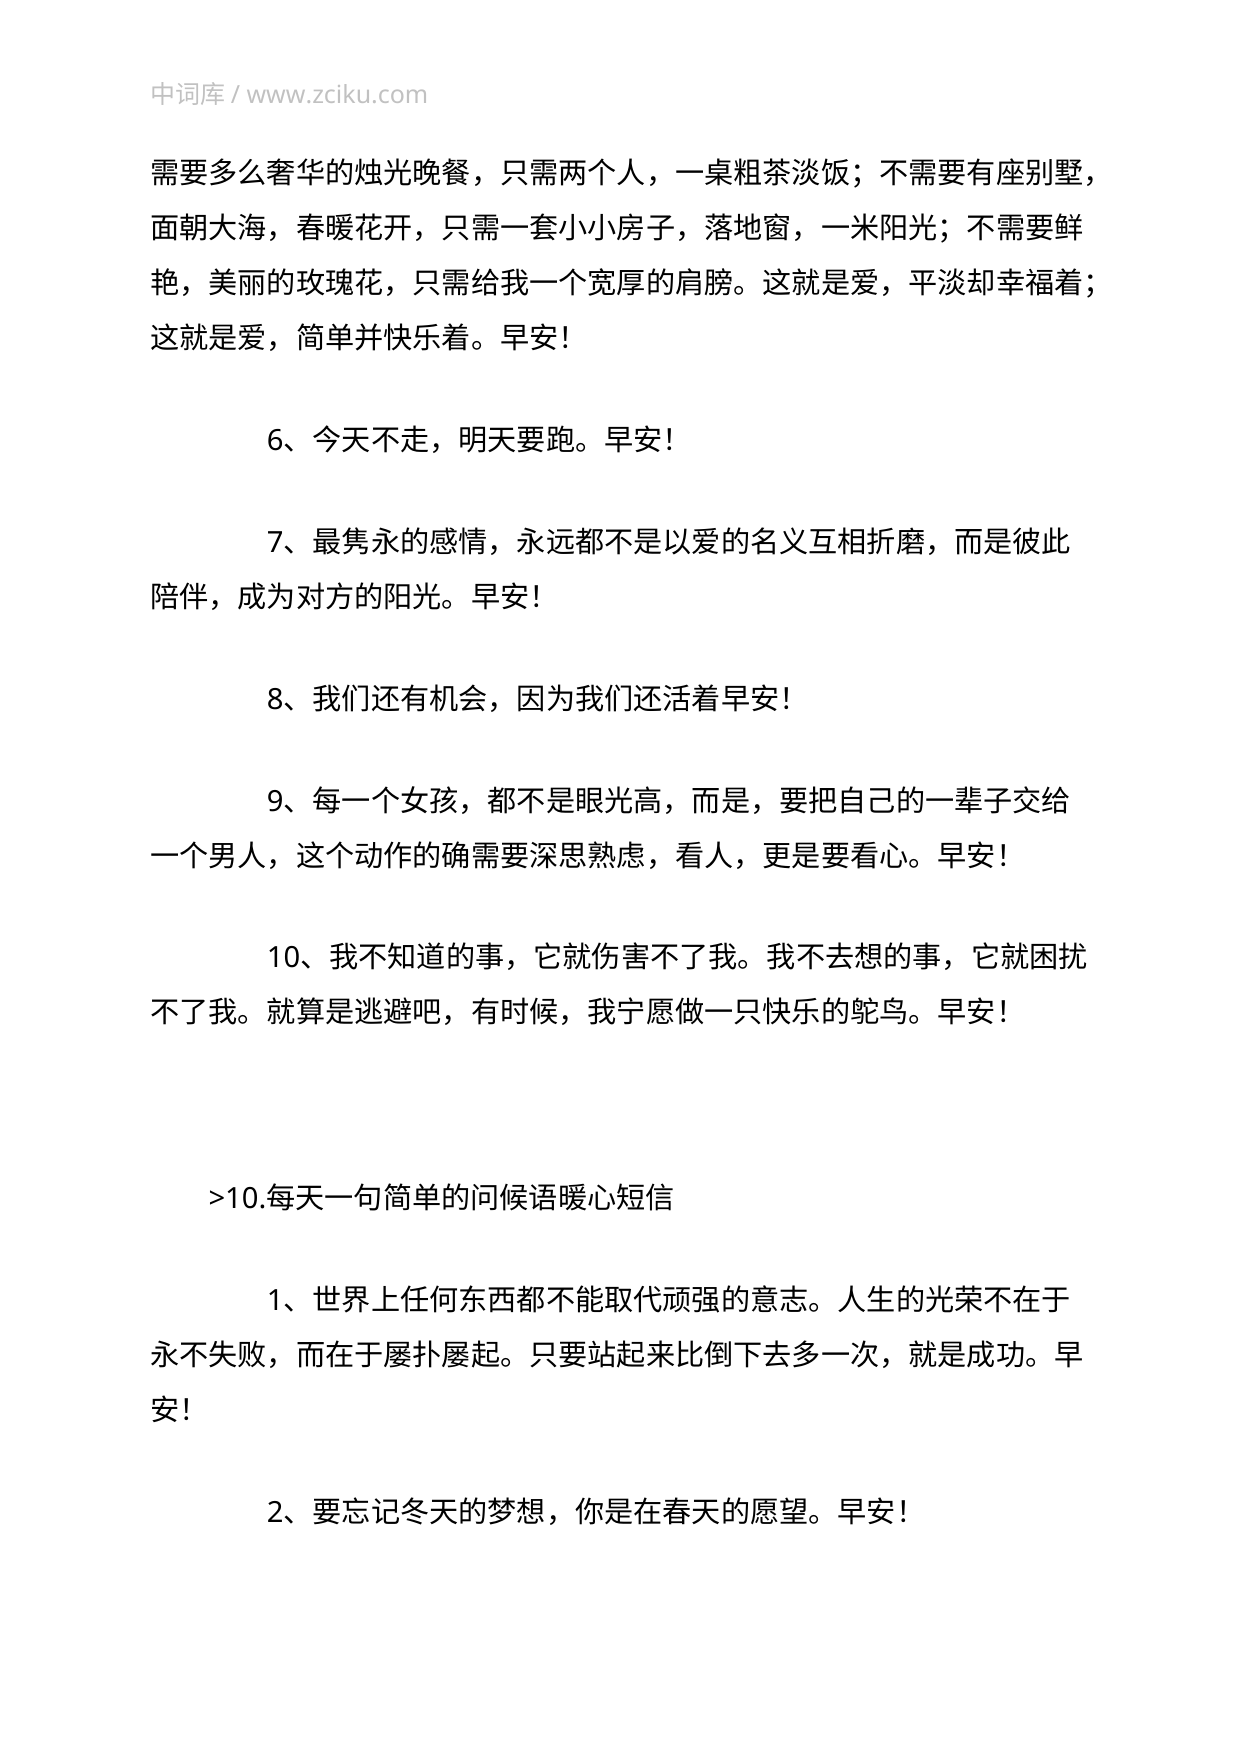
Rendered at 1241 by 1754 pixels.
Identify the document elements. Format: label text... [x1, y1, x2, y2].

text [150, 150, 1090, 357]
text 7、最隽永的感情，永远都不是以爱的名义互相折磨，而是彼此陪伴，成为对方的阳光。早安！ [150, 518, 1090, 616]
text 6、今天不走，明天要跑。早安！ [150, 416, 1090, 459]
text 2、要忘记冬天的梦想，你是在春天的愿望。早安！ [150, 1488, 1090, 1531]
text 9、每一个女孩，都不是眼光高，而是，要把自己的一辈子交给一个男人，这个动作的确需要深思熟虑，看人，更是要看心。早安！ [150, 777, 1090, 874]
text 10、我不知道的事，它就伤害不了我。我不去想的事，它就困扰不了我。就算是逃避吧，有时候，我宁愿做一只快乐的鸵鸟。早安！ [150, 934, 1090, 1031]
text >10.每天一句简单的问候语暖心短信 [150, 1175, 1090, 1217]
text 8、我们还有机会，因为我们还活着早安！ [150, 675, 1090, 718]
text 1、世界上任何东西都不能取代顽强的意志。人生的光荣不在于永不失败，而在于屡扑屡起。只要站起来比倒下去多一次，就是成功。早安！ [150, 1277, 1090, 1429]
